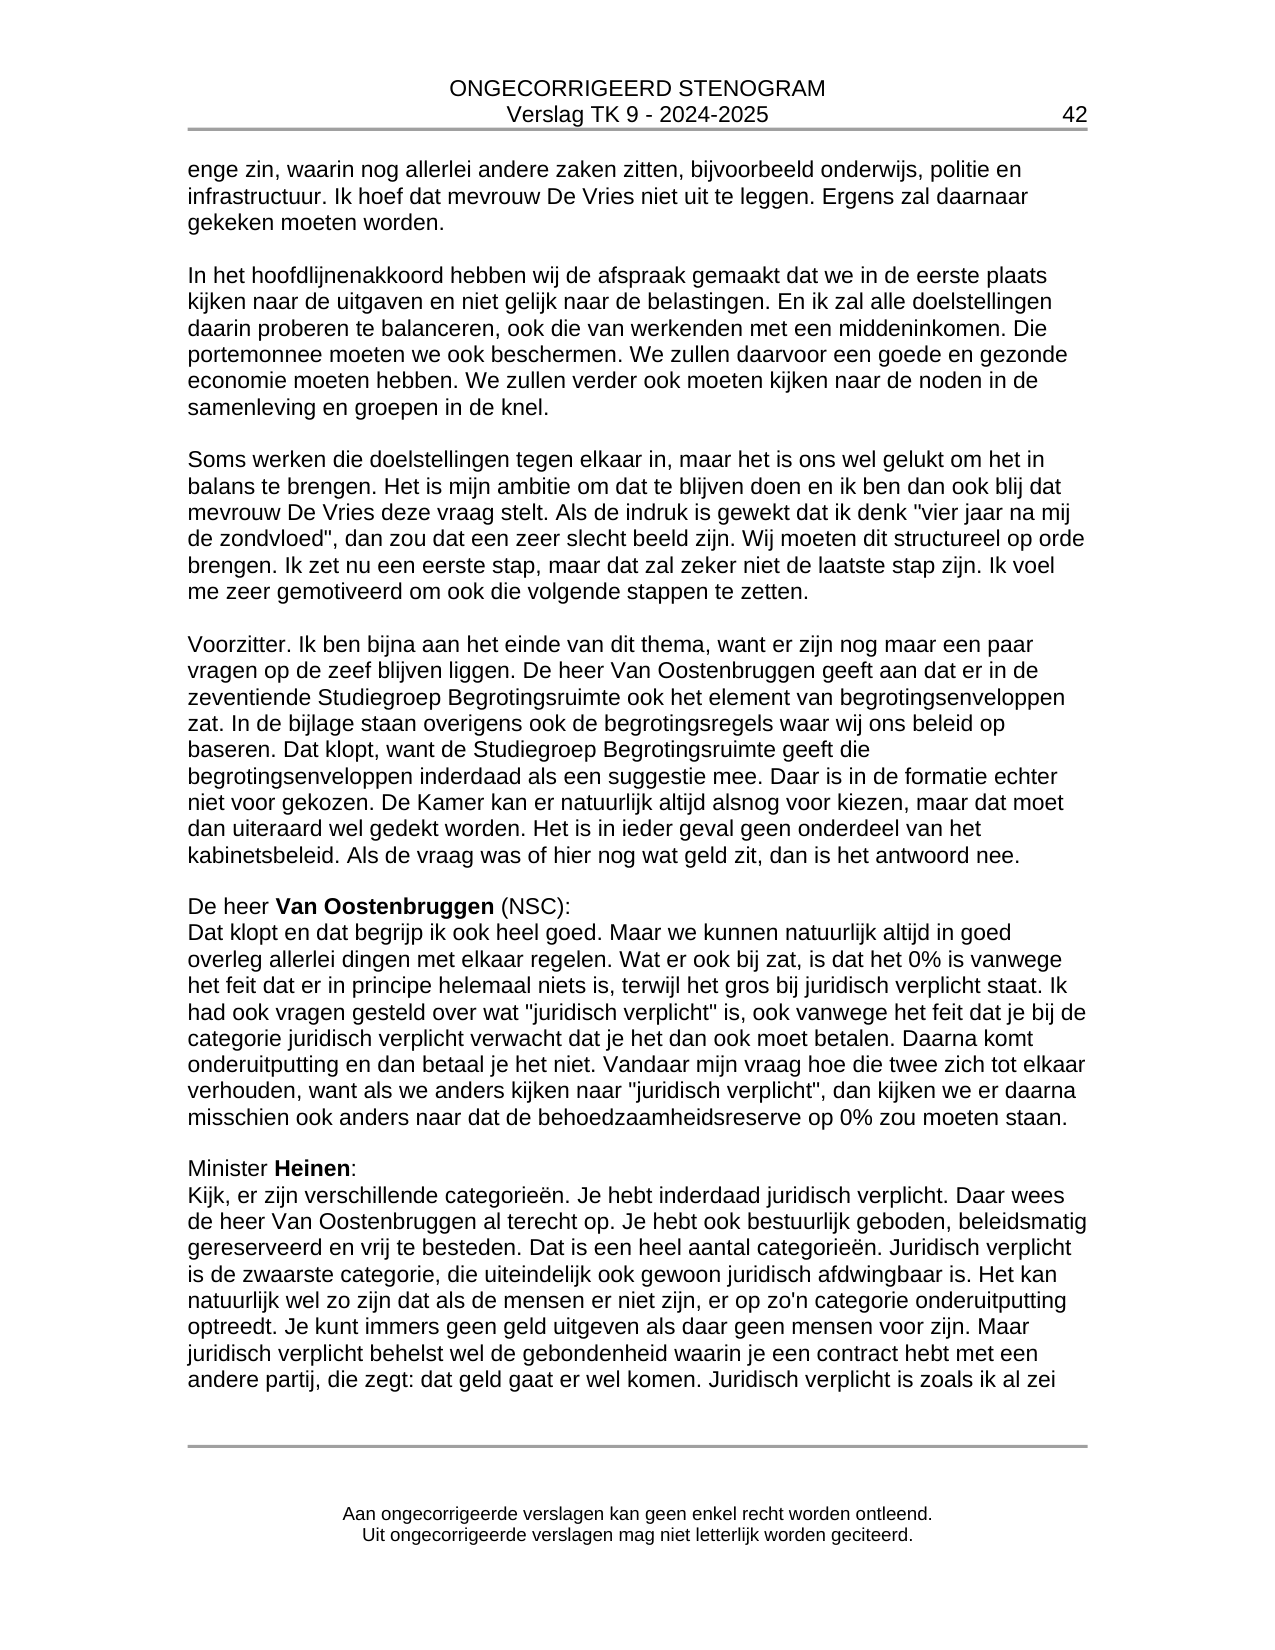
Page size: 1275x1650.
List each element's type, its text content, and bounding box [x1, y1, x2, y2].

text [187, 1155, 1087, 1392]
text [187, 156, 1087, 868]
text De heer Van Oostenbruggen (NSC): Dat klopt en dat begrijp ik ook heel goed. Maar we kunnen natuurlijk altijd in goed overleg allerlei dingen met elkaar regelen. Wat er ook bij zat, is dat het 0% is vanwege het feit dat er in principe helemaal niets is, terwijl het gros bij juridisch verplicht staat. Ik had ook vragen gesteld over wat "juridisch verplicht" is, ook vanwege het feit dat je bij de categorie juridisch verplicht verwacht dat je het dan ook moet betalen. Daarna komt onderuitputting en dan betaal je het niet. Vandaar mijn vraag hoe die twee zich tot elkaar verhouden, want als we anders kijken naar "juridisch verplicht", dan kijken we er daarna misschien ook anders naar dat de behoedzaamheidsreserve op 0% zou moeten staan. [187, 893, 1087, 1130]
